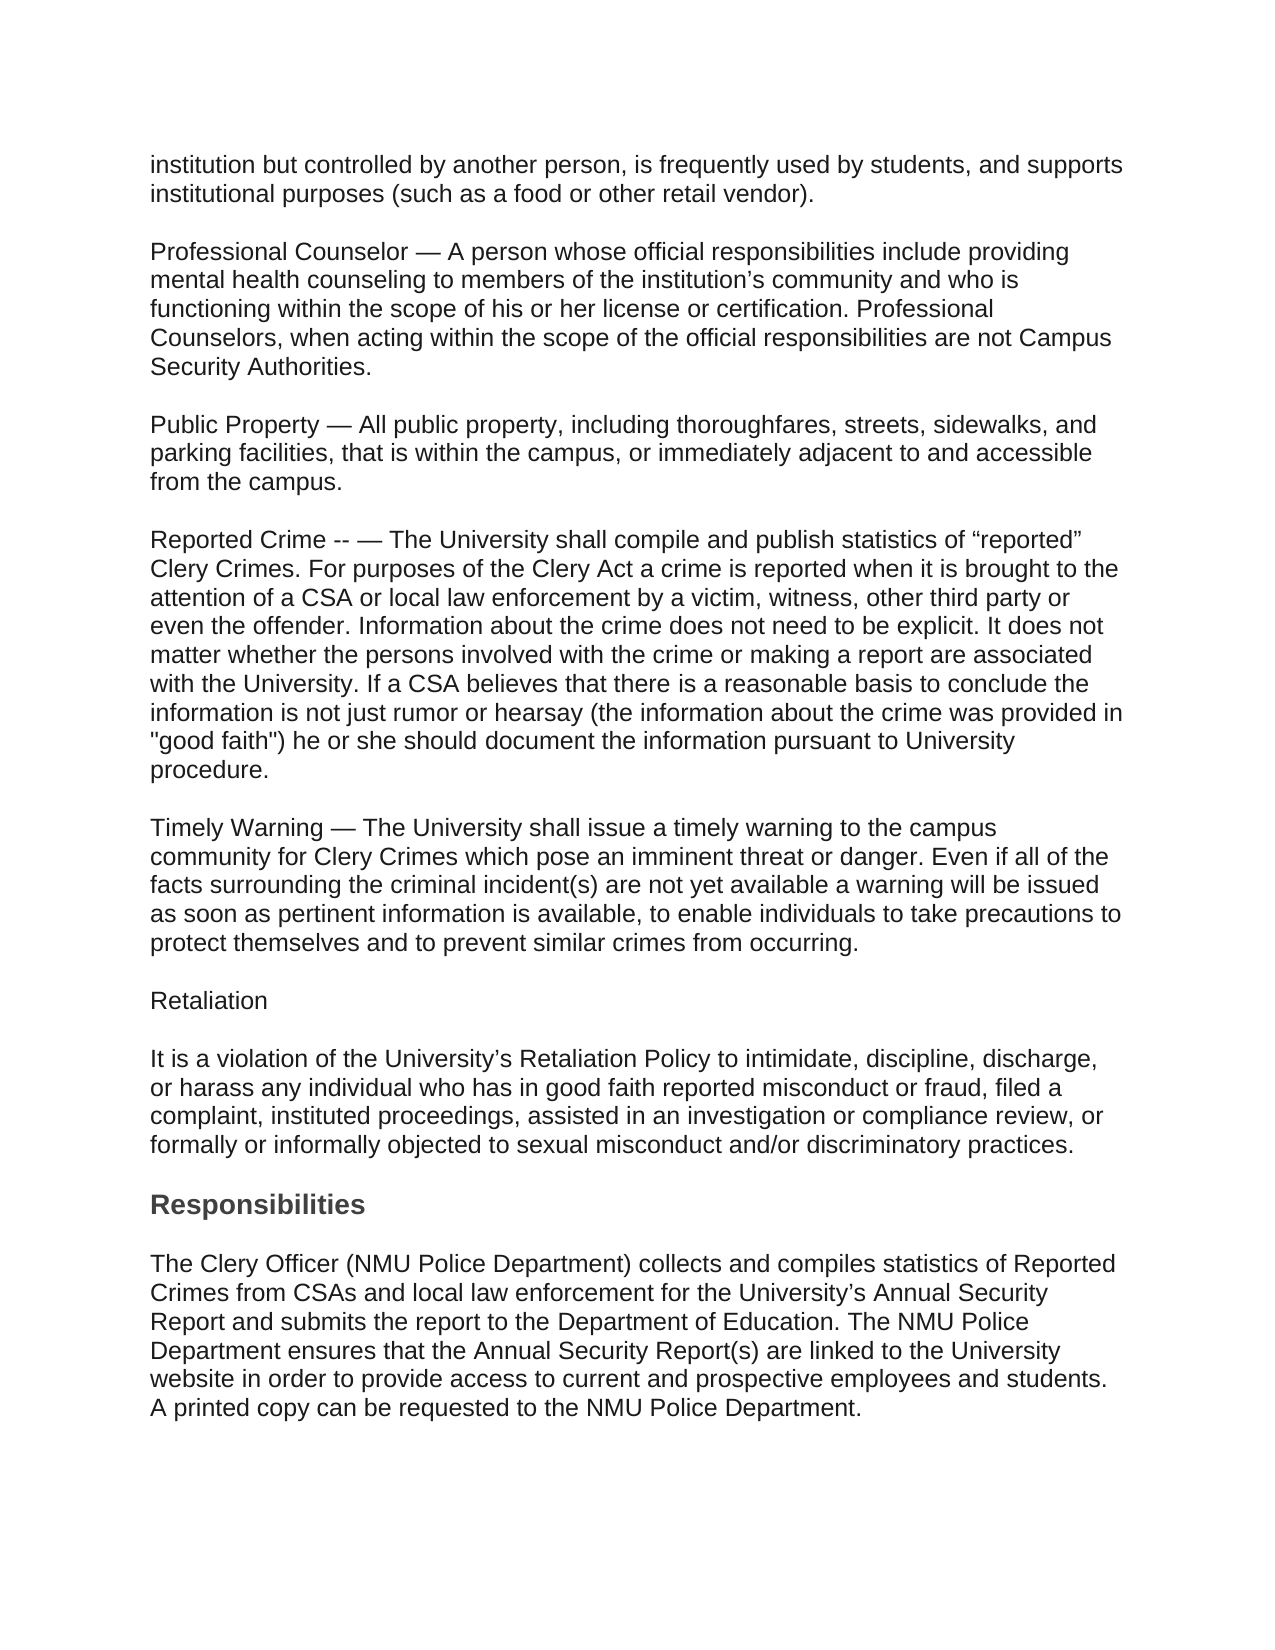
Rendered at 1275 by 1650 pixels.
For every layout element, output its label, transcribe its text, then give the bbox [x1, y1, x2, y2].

text Professional Counselor — A person whose official responsibilities include providing mental health counseling to members of the institution’s community and who is functioning within the scope of his or her license or certification. Professional Counselors, when acting within the scope of the official responsibilities are not Campus Security Authorities. [150, 237, 1125, 380]
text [150, 150, 1125, 207]
text It is a violation of the University’s Retaliation Policy to intimidate, discipline, discharge, or harass any individual who has in good faith reported misconduct or fraud, filed a complaint, instituted proceedings, assisted in an investigation or compliance review, or formally or informally objected to sexual misconduct and/or discriminatory practices. [150, 1044, 1125, 1159]
text The Clery Officer (NMU Police Department) collects and compiles statistics of Reported Crimes from CSAs and local law enforcement for the University’s Annual Security Report and submits the report to the Department of Education. The NMU Police Department ensures that the Annual Security Report(s) are linked to the University website in order to provide access to current and prospective employees and students. A printed copy can be requested to the NMU Police Department. [150, 1249, 1125, 1422]
text Retaliation [150, 986, 1125, 1014]
text Responsibilities [150, 1188, 1125, 1220]
text Public Property — All public property, including thoroughfares, streets, sidewalks, and parking facilities, that is within the campus, or immediately adjacent to and accessible from the campus. [150, 409, 1125, 496]
text Reported Crime -- — The University shall compile and publish statistics of “reported” Clery Crimes. For purposes of the Clery Act a crime is reported when it is brought to the attention of a CSA or local law enforcement by a victim, witness, other third party or even the offender. Information about the crime does not need to be explicit. It does not matter whether the persons involved with the crime or making a report are associated with the University. If a CSA believes that there is a reasonable basis to conclude the information is not just rumor or hearsay (the information about the crime was provided in "good faith") he or she should document the information pursuant to University procedure. [150, 525, 1125, 784]
text Timely Warning — The University shall issue a timely warning to the campus community for Clery Crimes which pose an imminent threat or danger. Even if all of the facts surrounding the criminal incident(s) are not yet available a warning will be issued as soon as pertinent information is available, to enable individuals to take precautions to protect themselves and to prevent similar crimes from occurring. [150, 813, 1125, 957]
